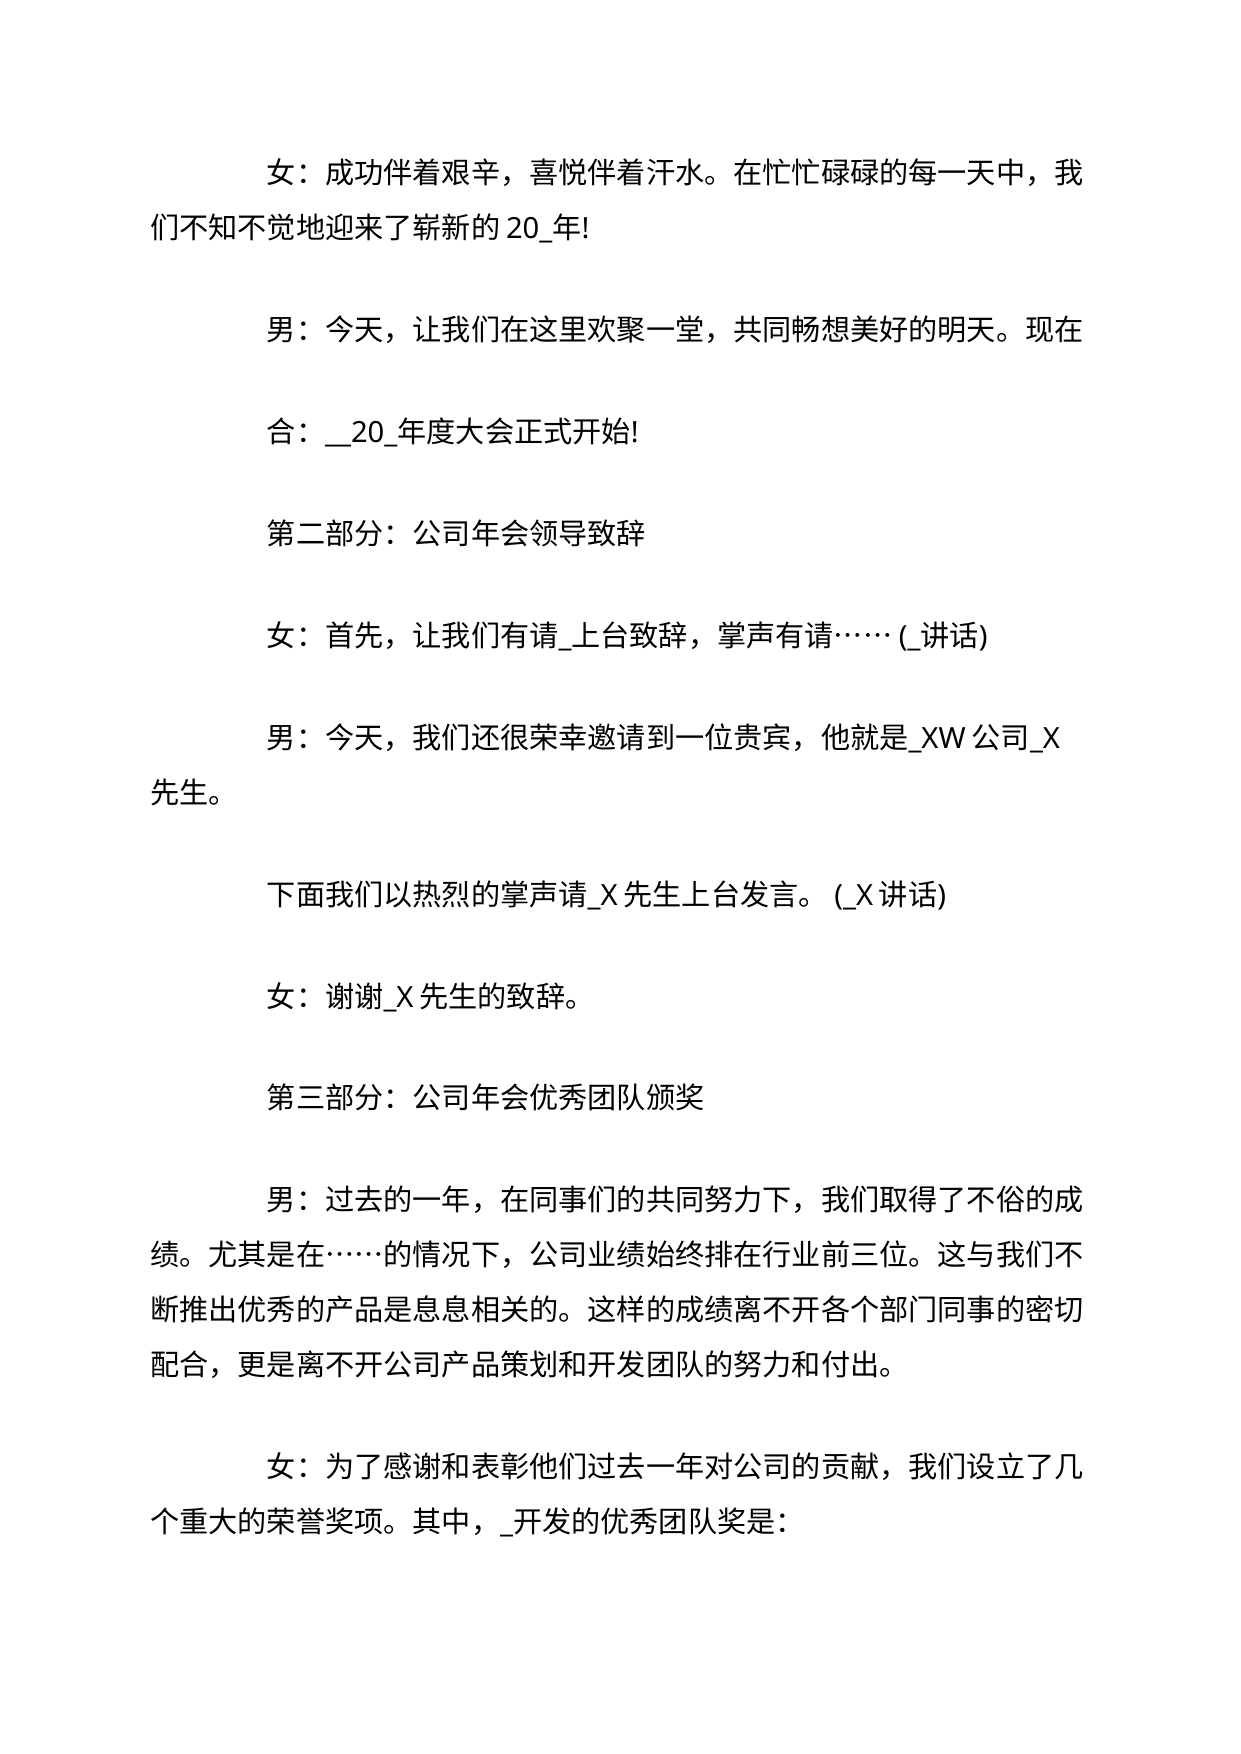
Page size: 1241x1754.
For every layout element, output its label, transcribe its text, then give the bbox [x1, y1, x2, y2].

text 女：谢谢_X先生的致辞。 [150, 973, 1090, 1016]
text 男：今天，我们还很荣幸邀请到一位贵宾，他就是_XW公司_X先生。 [150, 714, 1090, 812]
text 第二部分：公司年会领导致辞 [150, 511, 1090, 553]
text 合：__20_年度大会正式开始! [150, 409, 1090, 451]
text 男：今天，让我们在这里欢聚一堂，共同畅想美好的明天。现在 [150, 307, 1090, 349]
text 男：过去的一年，在同事们的共同努力下，我们取得了不俗的成绩。尤其是在……的情况下，公司业绩始终排在行业前三位。这与我们不断推出优秀的产品是息息相关的。这样的成绩离不开各个部门同事的密切配合，更是离不开公司产品策划和开发团队的努力和付出。 [150, 1177, 1090, 1384]
text 第三部分：公司年会优秀团队颁奖 [150, 1075, 1090, 1117]
text 女：成功伴着艰辛，喜悦伴着汗水。在忙忙碌碌的每一天中，我们不知不觉地迎来了崭新的20_年! [150, 150, 1090, 247]
text 下面我们以热烈的掌声请_X先生上台发言。 (_X讲话) [150, 871, 1090, 913]
text 女：为了感谢和表彰他们过去一年对公司的贡献，我们设立了几个重大的荣誉奖项。其中，_开发的优秀团队奖是： [150, 1443, 1090, 1541]
text 女：首先，让我们有请_上台致辞，掌声有请…… (_讲话) [150, 612, 1090, 655]
